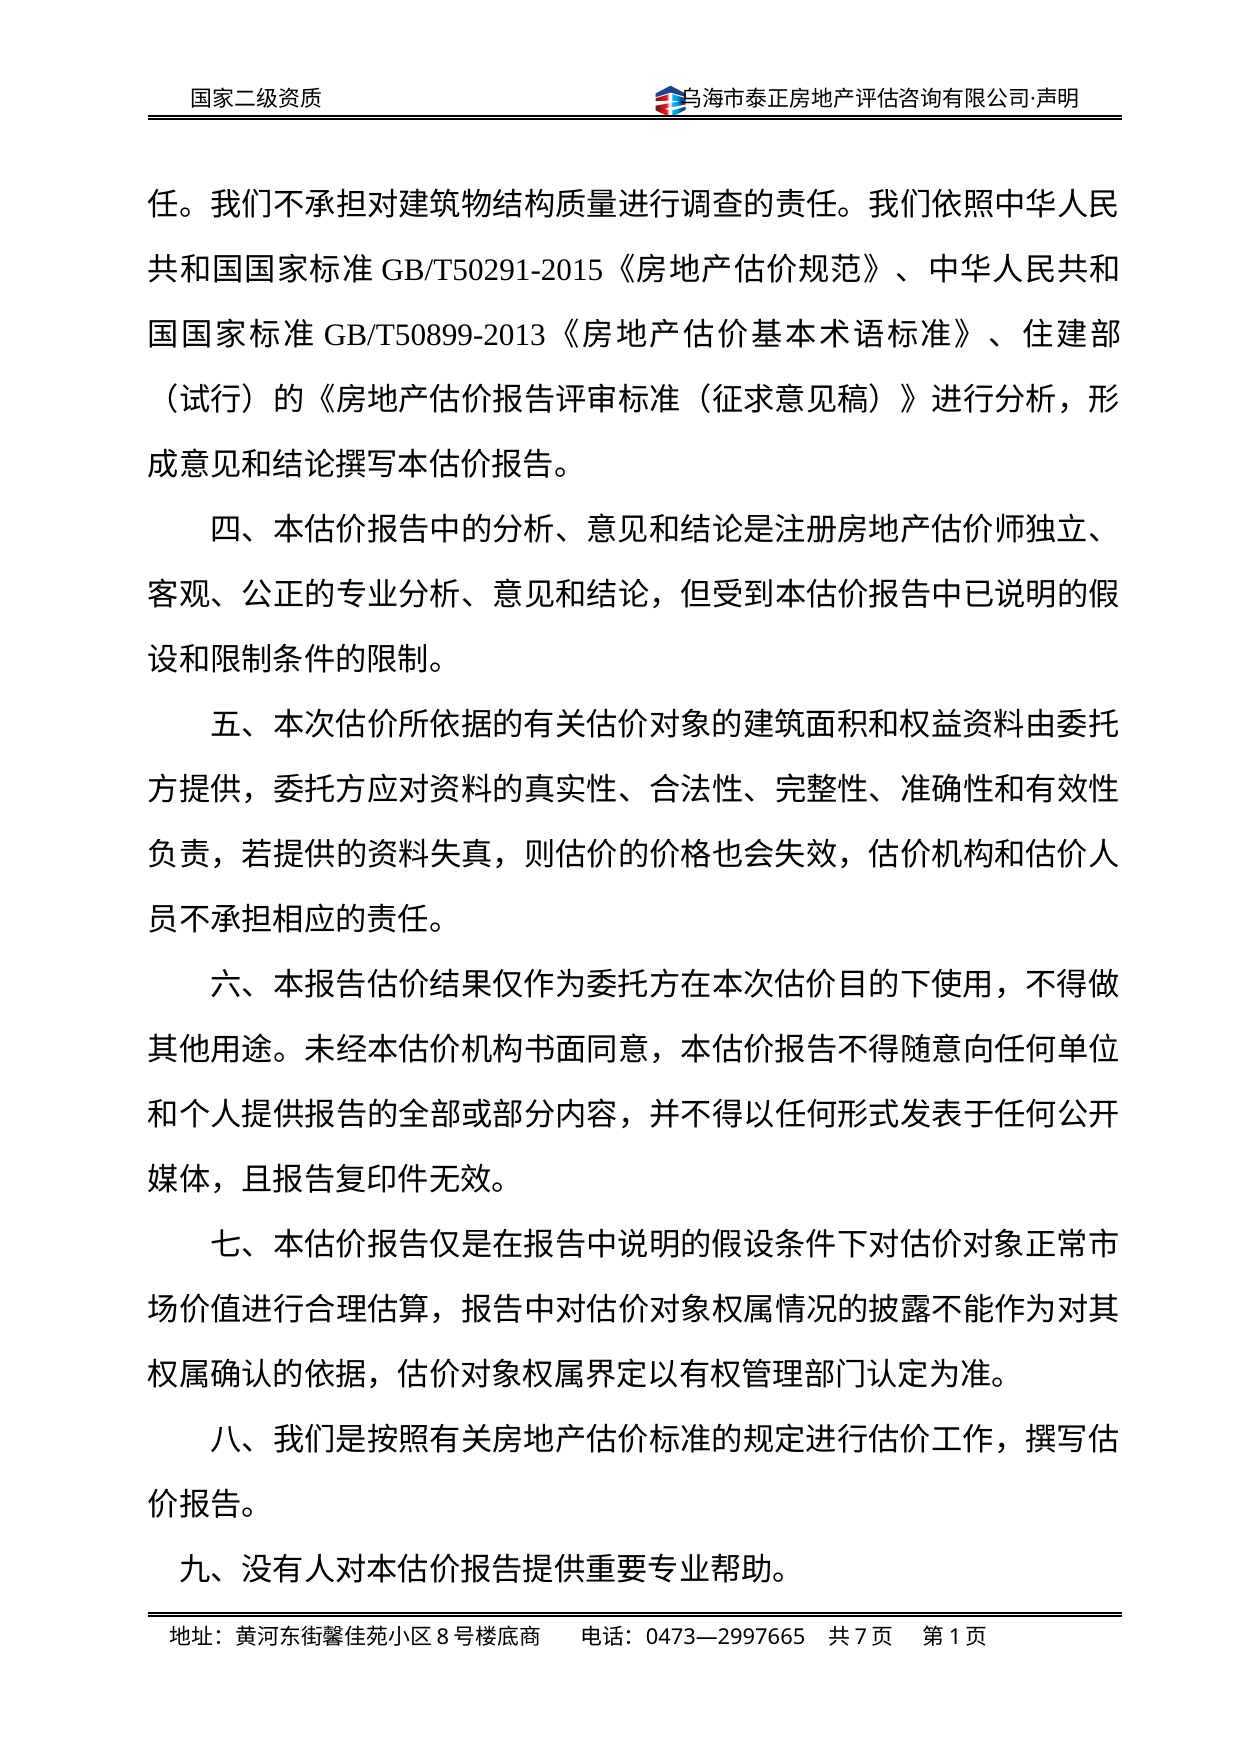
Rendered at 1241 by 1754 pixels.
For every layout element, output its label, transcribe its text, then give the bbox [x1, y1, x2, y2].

picture [650, 77, 692, 115]
text 五、本次估价所依据的有关估价对象的建筑面积和权益资料由委托方提供，委托方应对资料的真实性、合法性、完整性、准确性和有效性负责，若提供的资料失真，则估价的价格也会失效，估价机构和估价人员不承担相应的责任。 [148, 689, 1122, 949]
text 九、没有人对本估价报告提供重要专业帮助。 [148, 1534, 1122, 1599]
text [148, 169, 1122, 494]
text 四、本估价报告中的分析、意见和结论是注册房地产估价师独立、客观、公正的专业分析、意见和结论，但受到本估价报告中已说明的假设和限制条件的限制。 [148, 494, 1122, 689]
text 七、本估价报告仅是在报告中说明的假设条件下对估价对象正常市场价值进行合理估算，报告中对估价对象权属情况的披露不能作为对其权属确认的依据，估价对象权属界定以有权管理部门认定为准。 [148, 1209, 1122, 1404]
text 六、本报告估价结果仅作为委托方在本次估价目的下使用，不得做其他用途。未经本估价机构书面同意，本估价报告不得随意向任何单位和个人提供报告的全部或部分内容，并不得以任何形式发表于任何公开媒体，且报告复印件无效。 [148, 949, 1122, 1209]
text 八、我们是按照有关房地产估价标准的规定进行估价工作，撰写估价报告。 [148, 1404, 1122, 1534]
picture [686, 91, 692, 98]
picture [650, 120, 692, 131]
